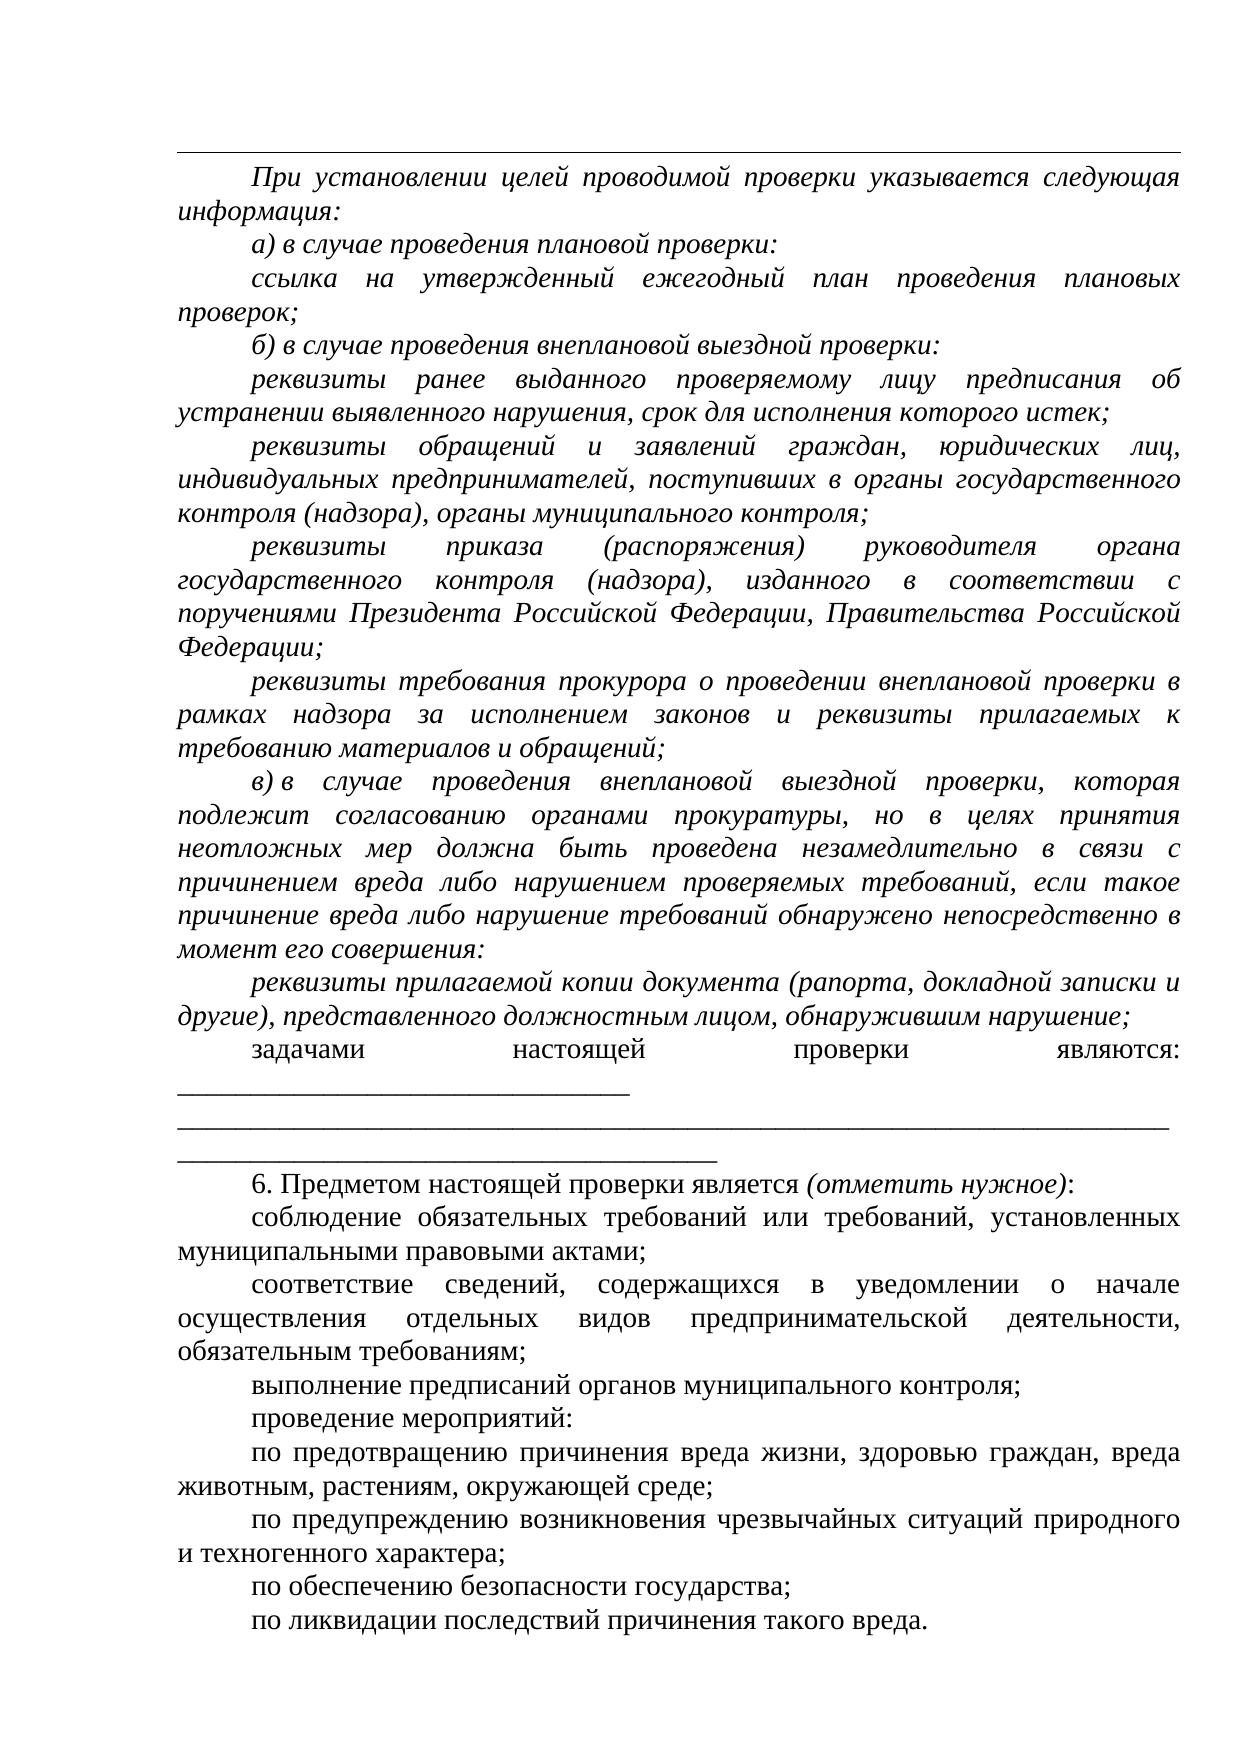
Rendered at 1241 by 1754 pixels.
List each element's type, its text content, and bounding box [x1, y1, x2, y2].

text задачами настоящей проверки являются: ________________________________________________________________________________________________________________________________________ [177, 1032, 1181, 1166]
text проведение мероприятий: [177, 1401, 1181, 1434]
text реквизиты требования прокурора о проведении внеплановой проверки в рамках надзора за исполнением законов и реквизиты прилагаемых к требованию материалов и обращений; [177, 663, 1181, 763]
text б) в случае проведения внеплановой выездной проверки: [177, 327, 1181, 361]
text соответствие сведений, содержащихся в уведомлении о начале осуществления отдельных видов предпринимательской деятельности, обязательным требованиям; [177, 1266, 1181, 1367]
text выполнение предписаний органов муниципального контроля; [177, 1367, 1181, 1401]
text 6. Предметом настоящей проверки является (отметить нужное): [177, 1166, 1181, 1199]
text реквизиты приказа (распоряжения) руководителя органа государственного контроля (надзора), изданного в соответствии с поручениями Президента Российской Федерации, Правительства Российской Федерации; [177, 528, 1181, 663]
text реквизиты ранее выданного проверяемому лицу предписания об устранении выявленного нарушения, срок для исполнения которого истек; [177, 361, 1181, 428]
text по ликвидации последствий причинения такого вреда. [177, 1602, 1181, 1635]
text ссылка на утвержденный ежегодный план проведения плановых проверок; [177, 260, 1181, 327]
text реквизиты прилагаемой копии документа (рапорта, докладной записки и другие), представленного должностным лицом, обнаружившим нарушение; [177, 964, 1181, 1032]
text по предотвращению причинения вреда жизни, здоровью граждан, вреда животным, растениям, окружающей среде; [177, 1434, 1181, 1501]
text соблюдение обязательных требований или требований, установленных муниципальными правовыми актами; [177, 1199, 1181, 1266]
text по обеспечению безопасности государства; [177, 1568, 1181, 1602]
text в) в случае проведения внеплановой выездной проверки, которая подлежит согласованию органами прокуратуры, но в целях принятия неотложных мер должна быть проведена незамедлительно в связи с причинением вреда либо нарушением проверяемых требований, если такое причинение вреда либо нарушение требований обнаружено непосредственно в момент его совершения: [177, 763, 1181, 964]
text а) в случае проведения плановой проверки: [177, 227, 1181, 260]
text по предупреждению возникновения чрезвычайных ситуаций природного и техногенного характера; [177, 1501, 1181, 1568]
text При установлении целей проводимой проверки указывается следующая информация: [177, 159, 1181, 227]
text реквизиты обращений и заявлений граждан, юридических лиц, индивидуальных предпринимателей, поступивших в органы государственного контроля (надзора), органы муниципального контроля; [177, 428, 1181, 528]
